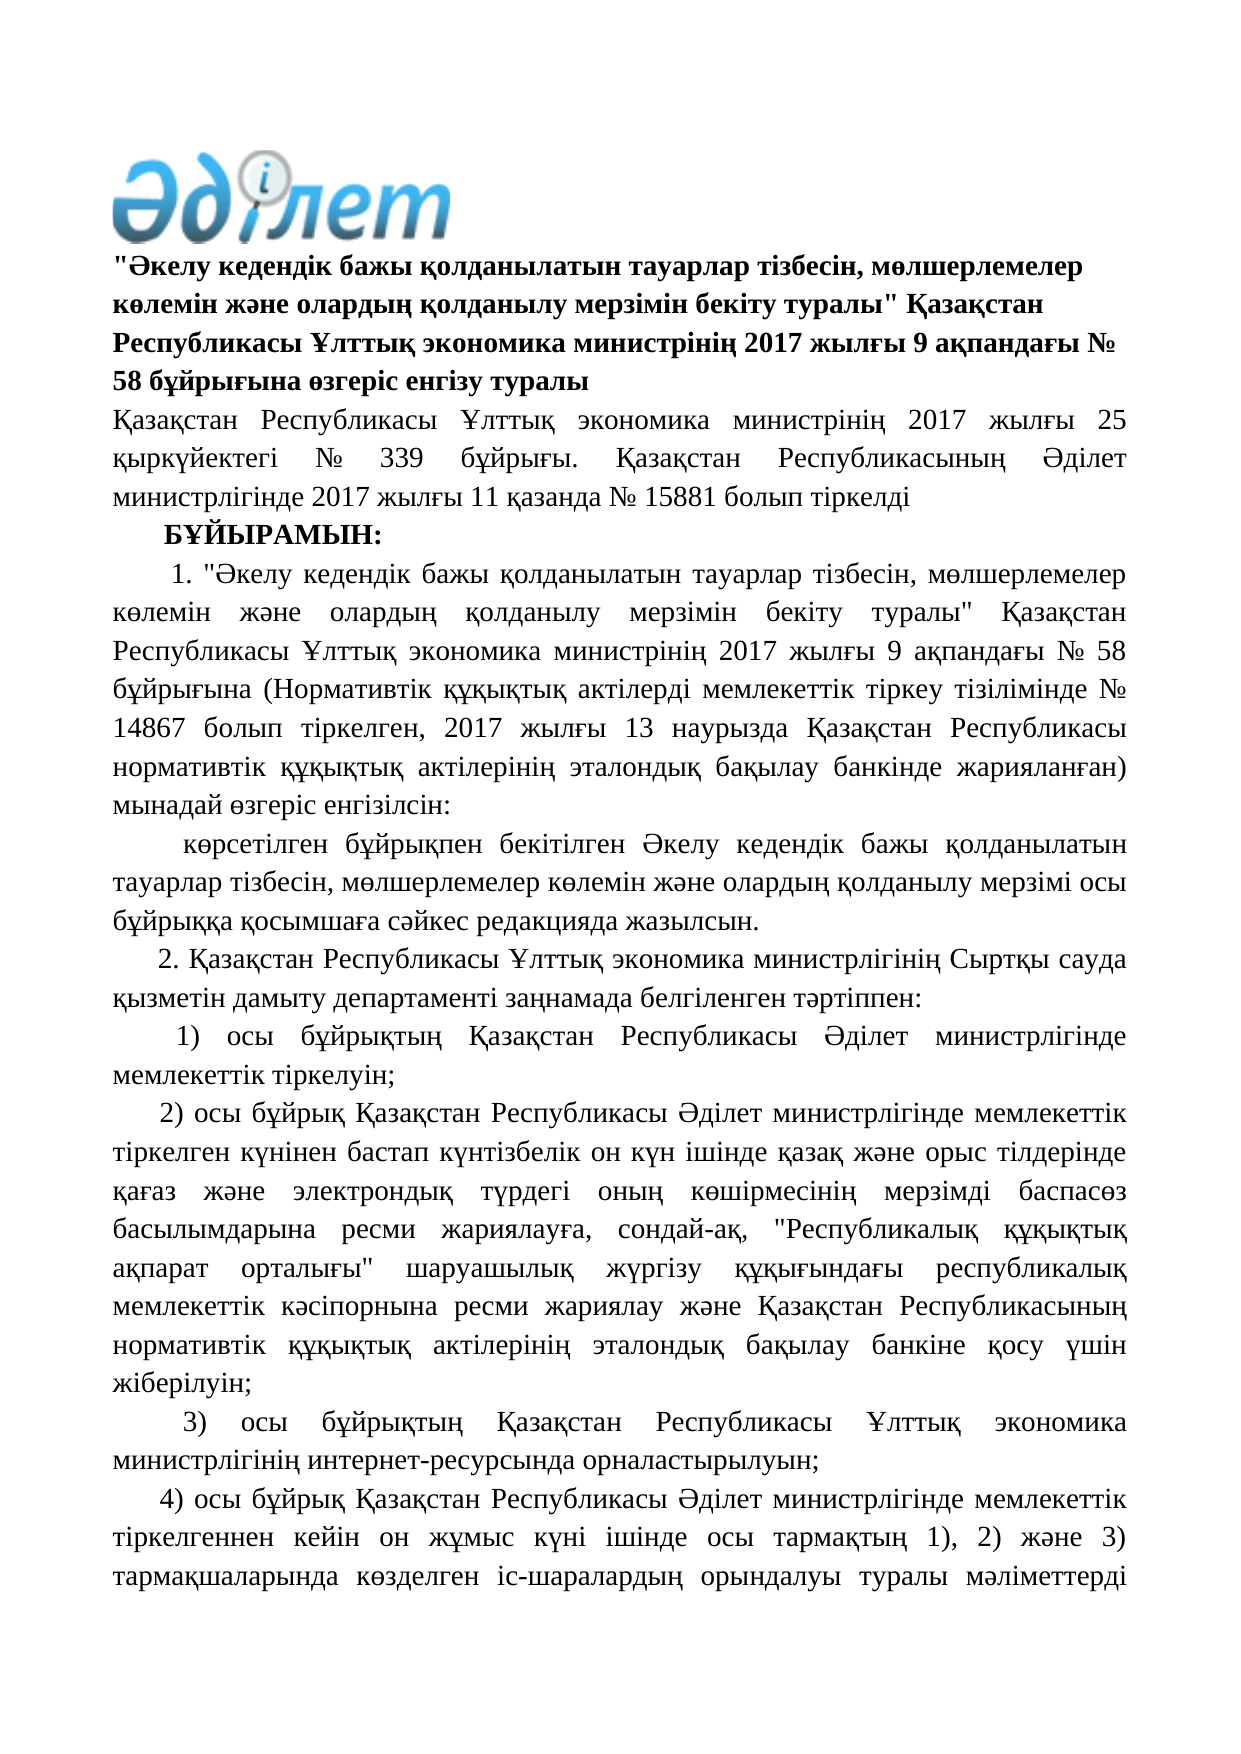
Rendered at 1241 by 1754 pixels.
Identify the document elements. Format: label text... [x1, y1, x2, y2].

text көрсетілген бұйрықпен бекітілген Әкелу кедендiк бажы қолданылатын тауарлар тiзбесiн, мөлшерлемелер көлемiн және олардың қолданылу мерзiмi осы бұйрыққа қосымшаға сәйкес редакцияда жазылсын. [112, 826, 1128, 936]
text Қазақстан Республикасы Ұлттық экономика министрінің 2017 жылғы 25 қыркүйектегі № 339 бұйрығы. Қазақстан Республикасының Әділет министрлігінде 2017 жылғы 11 қазанда № 15881 болып тіркелді [112, 402, 1128, 512]
text 2. Қазақстан Республикасы Ұлттық экономика министрлігінің Сыртқы сауда қызметін дамыту департаменті заңнамада белгіленген тәртіппен: [112, 941, 1128, 1013]
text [112, 1481, 1128, 1592]
picture [112, 150, 451, 244]
text 1) осы бұйрықтың Қазақстан Республикасы Әділет министрлігінде мемлекеттік тіркелуін; [112, 1018, 1128, 1091]
text 3) осы бұйрықтың Қазақстан Республикасы Ұлттық экономика министрлігінің интернет-ресурсында орналастырылуын; [112, 1404, 1128, 1476]
text 2) осы бұйрық Қазақстан Республикасы Әділет министрлігінде мемлекеттік тіркелген күнінен бастап күнтізбелік он күн ішінде қазақ және орыс тілдерінде қағаз және электрондық түрдегі оның көшірмесінің мерзімді баспасөз басылымдарына ресми жариялауға, сондай-ақ, "Республикалық құқықтық ақпарат орталығы" шаруашылық жүргізу құқығындағы республикалық мемлекеттік кәсіпорнына ресми жариялау және Қазақстан Республикасының нормативтік құқықтық актілерінің эталондық бақылау банкіне қосу үшін жіберілуін; [112, 1096, 1128, 1399]
text "Әкелу кедендiк бажы қолданылатын тауарлар тiзбесiн, мөлшерлемелер көлемiн және олардың қолданылу мерзiмiн бекіту туралы" Қазақстан Республикасы Ұлттық экономика министрінің 2017 жылғы 9 ақпандағы № 58 бұйрығына өзгеріс енгізу туралы [112, 248, 1128, 397]
text БҰЙЫРАМЫН: [112, 517, 1128, 551]
text 1. "Әкелу кедендiк бажы қолданылатын тауарлар тiзбесiн, мөлшерлемелер көлемiн және олардың қолданылу мерзiмiн бекіту туралы" Қазақстан Республикасы Ұлттық экономика министрінің 2017 жылғы 9 ақпандағы № 58 бұйрығына (Нормативтік құқықтық актілерді мемлекеттік тіркеу тізілімінде № 14867 болып тіркелген, 2017 жылғы 13 наурызда Қазақстан Республикасы нормативтiк құқықтық актiлерiнiң эталондық бақылау банкінде жарияланған) мынадай өзгеріс енгізілсін: [112, 556, 1128, 821]
